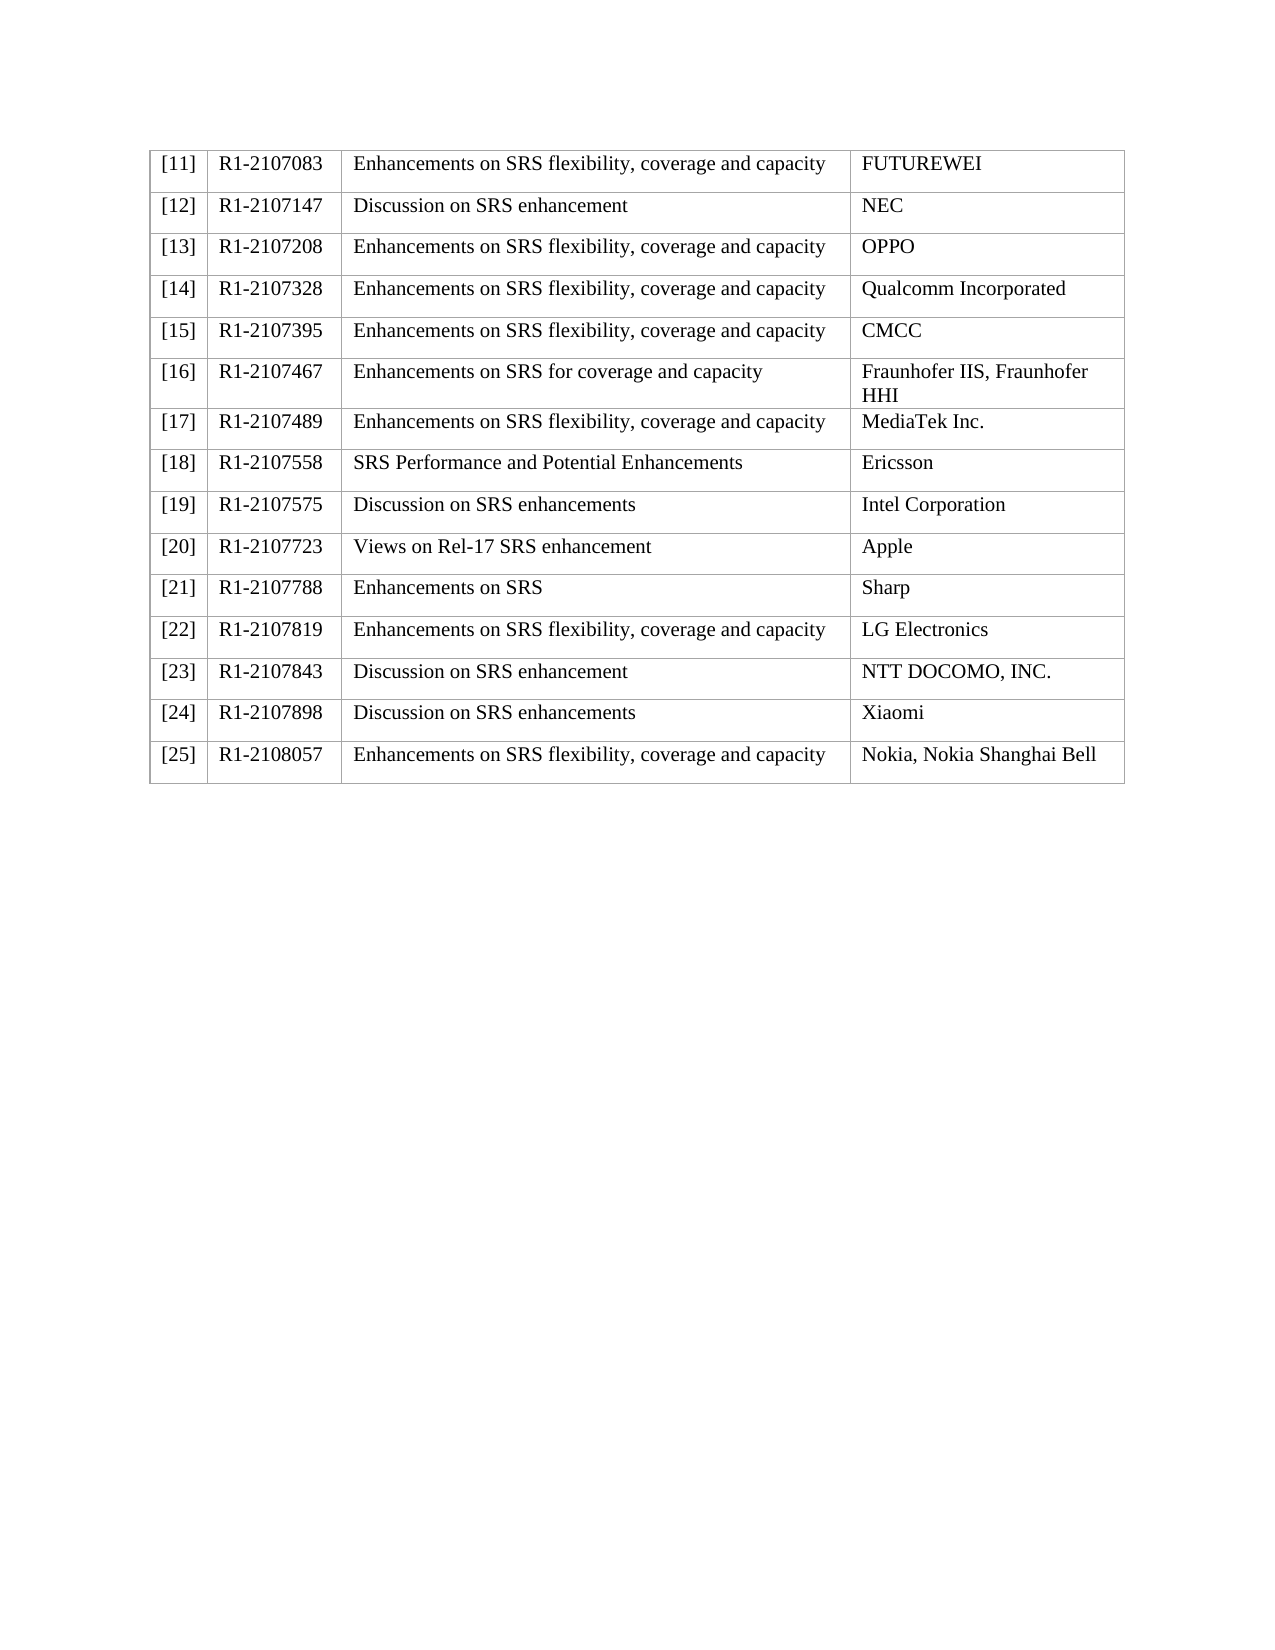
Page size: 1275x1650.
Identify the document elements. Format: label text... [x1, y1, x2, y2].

table_cell Discussion on SRS enhancements [342, 492, 850, 532]
table_cell [19] [151, 492, 207, 532]
table_cell Xiaomi [851, 700, 1124, 741]
table_cell [25] [151, 742, 207, 782]
table_cell Discussion on SRS enhancement [342, 193, 850, 233]
table_cell [24] [151, 700, 207, 741]
table_cell R1-2107328 [208, 276, 341, 317]
table_cell [23] [151, 659, 207, 699]
table_cell R1-2108057 [208, 742, 341, 782]
table_cell OPPO [851, 234, 1124, 275]
table_cell Sharp [851, 575, 1124, 616]
table_cell Intel Corporation [851, 492, 1124, 532]
table_cell Enhancements on SRS flexibility, coverage and capacity [342, 617, 850, 657]
table_cell Nokia, Nokia Shanghai Bell [851, 742, 1124, 782]
table_cell R1-2107083 [208, 151, 341, 192]
table_cell [12] [151, 193, 207, 233]
table_cell Discussion on SRS enhancement [342, 659, 850, 699]
table_cell R1-2107898 [208, 700, 341, 741]
table_cell Fraunhofer IIS, Fraunhofer HHI [851, 359, 1124, 407]
table_cell R1-2107575 [208, 492, 341, 532]
table_cell [20] [151, 534, 207, 574]
table_cell Discussion on SRS enhancements [342, 700, 850, 741]
table_cell R1-2107395 [208, 318, 341, 358]
table_cell LG Electronics [851, 617, 1124, 657]
table_cell R1-2107147 [208, 193, 341, 233]
table_cell [21] [151, 575, 207, 616]
table_cell NEC [851, 193, 1124, 233]
table_cell FUTUREWEI [851, 151, 1124, 192]
table_cell [22] [151, 617, 207, 657]
table_cell SRS Performance and Potential Enhancements [342, 450, 850, 491]
table_cell Enhancements on SRS flexibility, coverage and capacity [342, 151, 850, 192]
table_cell [14] [151, 276, 207, 317]
table_cell [17] [151, 409, 207, 449]
table_cell R1-2107467 [208, 359, 341, 407]
table_cell R1-2107558 [208, 450, 341, 491]
table_cell Enhancements on SRS flexibility, coverage and capacity [342, 234, 850, 275]
table_cell MediaTek Inc. [851, 409, 1124, 449]
table_cell Enhancements on SRS flexibility, coverage and capacity [342, 276, 850, 317]
table_cell [11] [151, 151, 207, 192]
table_cell Ericsson [851, 450, 1124, 491]
table_cell R1-2107723 [208, 534, 341, 574]
table_cell R1-2107843 [208, 659, 341, 699]
table_cell CMCC [851, 318, 1124, 358]
table_cell Views on Rel-17 SRS enhancement [342, 534, 850, 574]
table_cell NTT DOCOMO, INC. [851, 659, 1124, 699]
table_cell R1-2107819 [208, 617, 341, 657]
table_cell R1-2107489 [208, 409, 341, 449]
table_cell R1-2107788 [208, 575, 341, 616]
table_cell Enhancements on SRS for coverage and capacity [342, 359, 850, 407]
table_cell Enhancements on SRS flexibility, coverage and capacity [342, 409, 850, 449]
table_cell [13] [151, 234, 207, 275]
table_cell Apple [851, 534, 1124, 574]
table_cell Qualcomm Incorporated [851, 276, 1124, 317]
table_cell [16] [151, 359, 207, 407]
table_cell [18] [151, 450, 207, 491]
table_cell [15] [151, 318, 207, 358]
table_cell R1-2107208 [208, 234, 341, 275]
table_cell Enhancements on SRS flexibility, coverage and capacity [342, 742, 850, 782]
table_cell Enhancements on SRS [342, 575, 850, 616]
table_cell Enhancements on SRS flexibility, coverage and capacity [342, 318, 850, 358]
